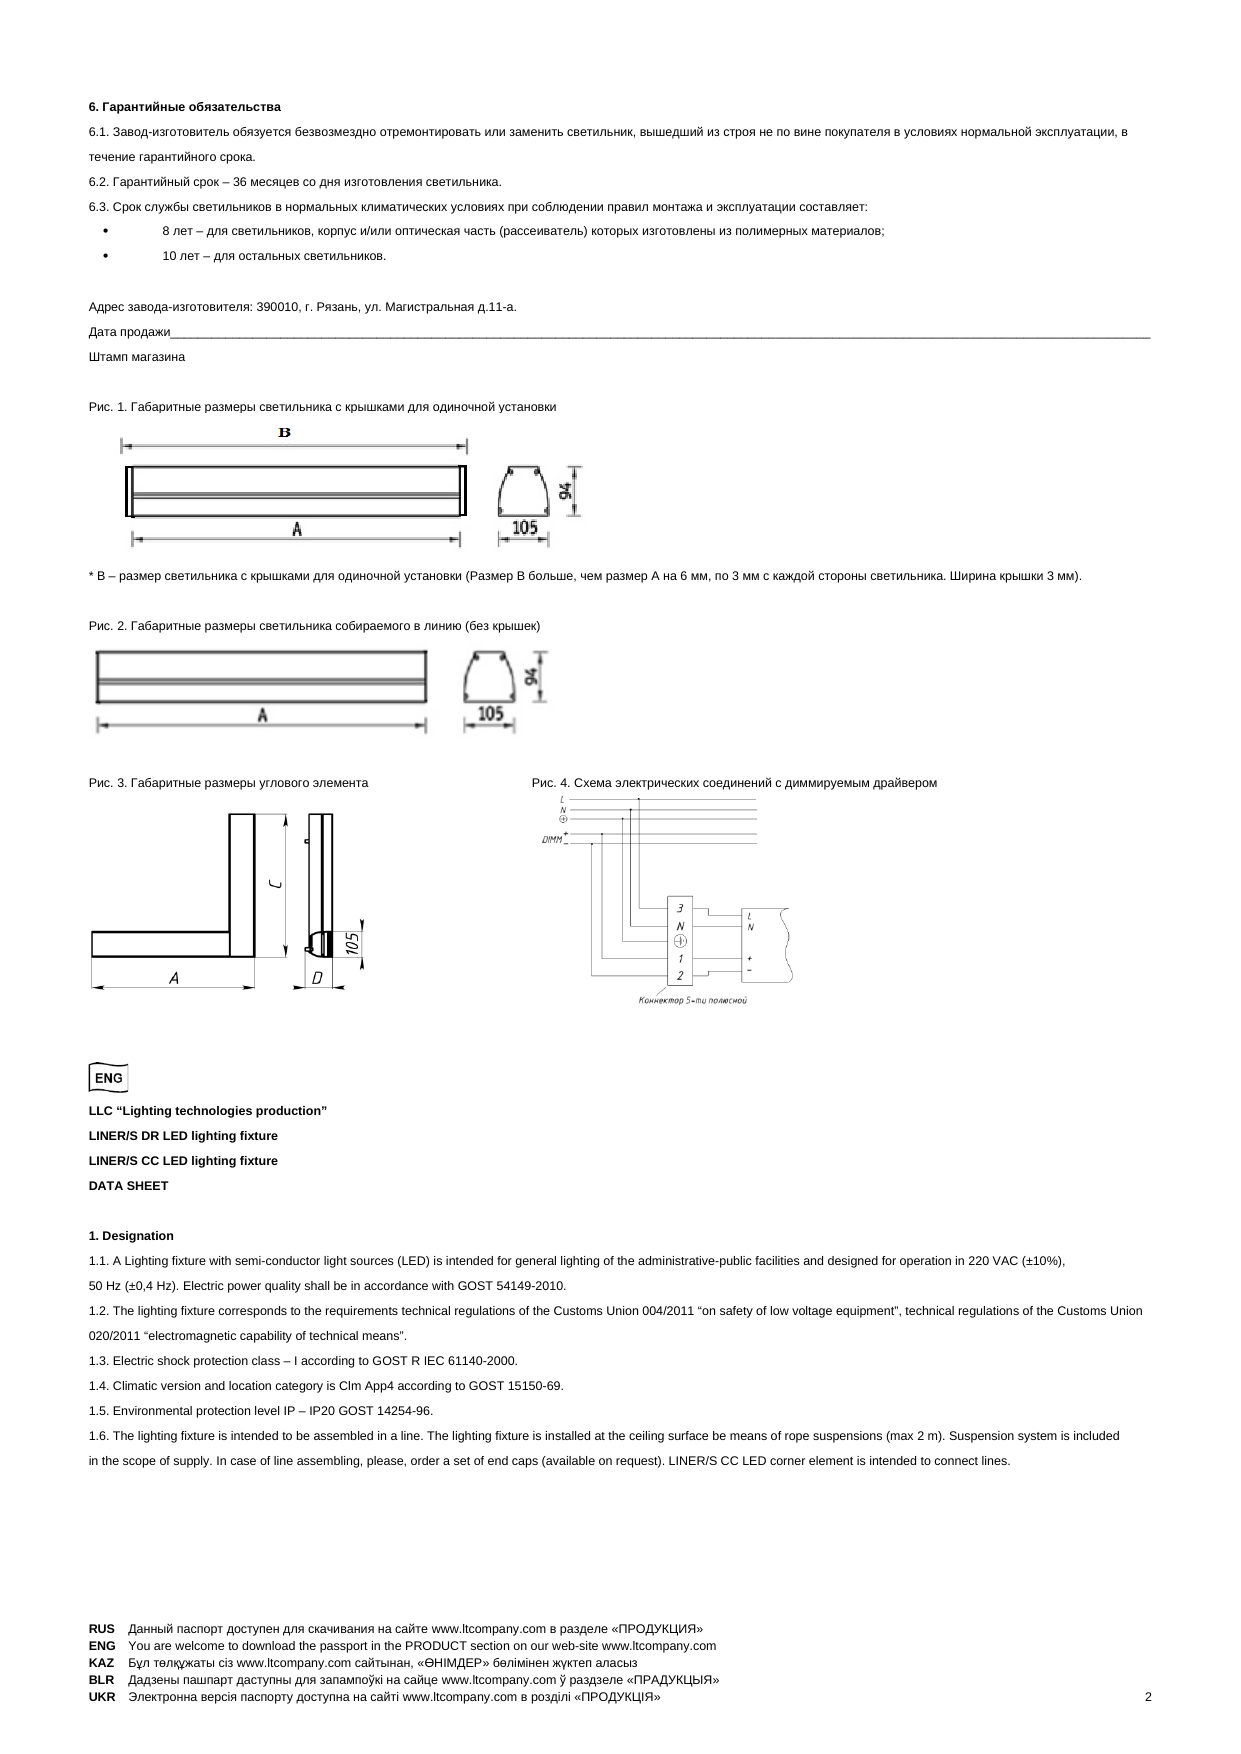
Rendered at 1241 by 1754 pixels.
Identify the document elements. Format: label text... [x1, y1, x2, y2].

list 10 лет – для остальных светильников. [88, 238, 1152, 263]
text Штамп магазина [88, 338, 1152, 363]
text Рис. 2. Габаритные размеры светильника собираемого в линию (без крышек) [88, 608, 1152, 633]
picture [88, 633, 555, 740]
text Рис. 3. Габаритные размеры углового элемента Рис. 4. Схема электрических соединений с диммируемым драйвером [88, 765, 1152, 790]
picture [531, 790, 801, 1013]
text LINER/S DR LED lighting fixture [88, 1118, 1152, 1143]
text 1. Designation [88, 1218, 1152, 1243]
picture [88, 413, 618, 558]
text 6.1. Завод-изготовитель обязуется безвозмездно отремонтировать или заменить светильник, вышедший из строя не по вине покупателя в условиях нормальной эксплуатации, в течение гарантийного срока. [88, 113, 1152, 163]
text Рис. 1. Габаритные размеры светильника с крышками для одиночной установки [88, 388, 1152, 413]
text Адрес завода-изготовителя: 390010, г. Рязань, ул. Магистральная д.11-а. [88, 288, 1152, 313]
text 1.3. Electric shock protection class – I according to GOST R IEC 61140-2000. [88, 1343, 1152, 1368]
text 6.3. Срок службы светильников в нормальных климатических условиях при соблюдении правил монтажа и эксплуатации составляет: [88, 188, 1152, 213]
picture [89, 805, 368, 996]
text 1.6. The lighting fixture is intended to be assembled in a line. The lighting fixture is installed at the ceiling surface be means of rope suspensions (max 2 m). Suspension system is included in the scope of supply. In case of line assembling, please, order a set of end caps (available on request). LINER/S CC LED corner element is intended to connect lines. [88, 1418, 1152, 1468]
text 6.2. Гарантийный срок – 36 месяцев со дня изготовления светильника. [88, 163, 1152, 188]
text 1.1. A Lighting fixture with semi-conductor light sources (LED) is intended for general lighting of the administrative-public facilities and designed for operation in 220 VAC (±10%), 50 Hz (±0,4 Hz). Electric power quality shall be in accordance with GOST 54149-2010. [88, 1243, 1152, 1293]
text Дата продажи [88, 313, 1152, 338]
text 1.5. Environmental protection level IP – IP20 GOST 14254-96. [88, 1393, 1152, 1418]
text * B – размер светильника с крышками для одиночной установки (Размер В больше, чем размер А на 6 мм, по 3 мм с каждой стороны светильника. Ширина крышки 3 мм). [88, 558, 1152, 583]
text LINER/S CC LED lighting fixture [88, 1143, 1152, 1168]
text 1.4. Climatic version and location category is Clm App4 according to GOST 15150-69. [88, 1368, 1152, 1393]
text LLC “Lighting technologies production” [88, 1093, 1152, 1118]
list 8 лет – для светильников, корпус и/или оптическая часть (рассеиватель) которых изготовлены из полимерных материалов; [88, 213, 1152, 238]
text 1.2. The lighting fixture corresponds to the requirements technical regulations of the Customs Union 004/2011 “on safety of low voltage equipment”, technical regulations of the Customs Union 020/2011 “electromagnetic capability of technical means”. [88, 1293, 1152, 1343]
text DATA SHEET [88, 1168, 1152, 1193]
picture [88, 1062, 129, 1093]
text 6. Гарантийные обязательства [88, 88, 1152, 113]
